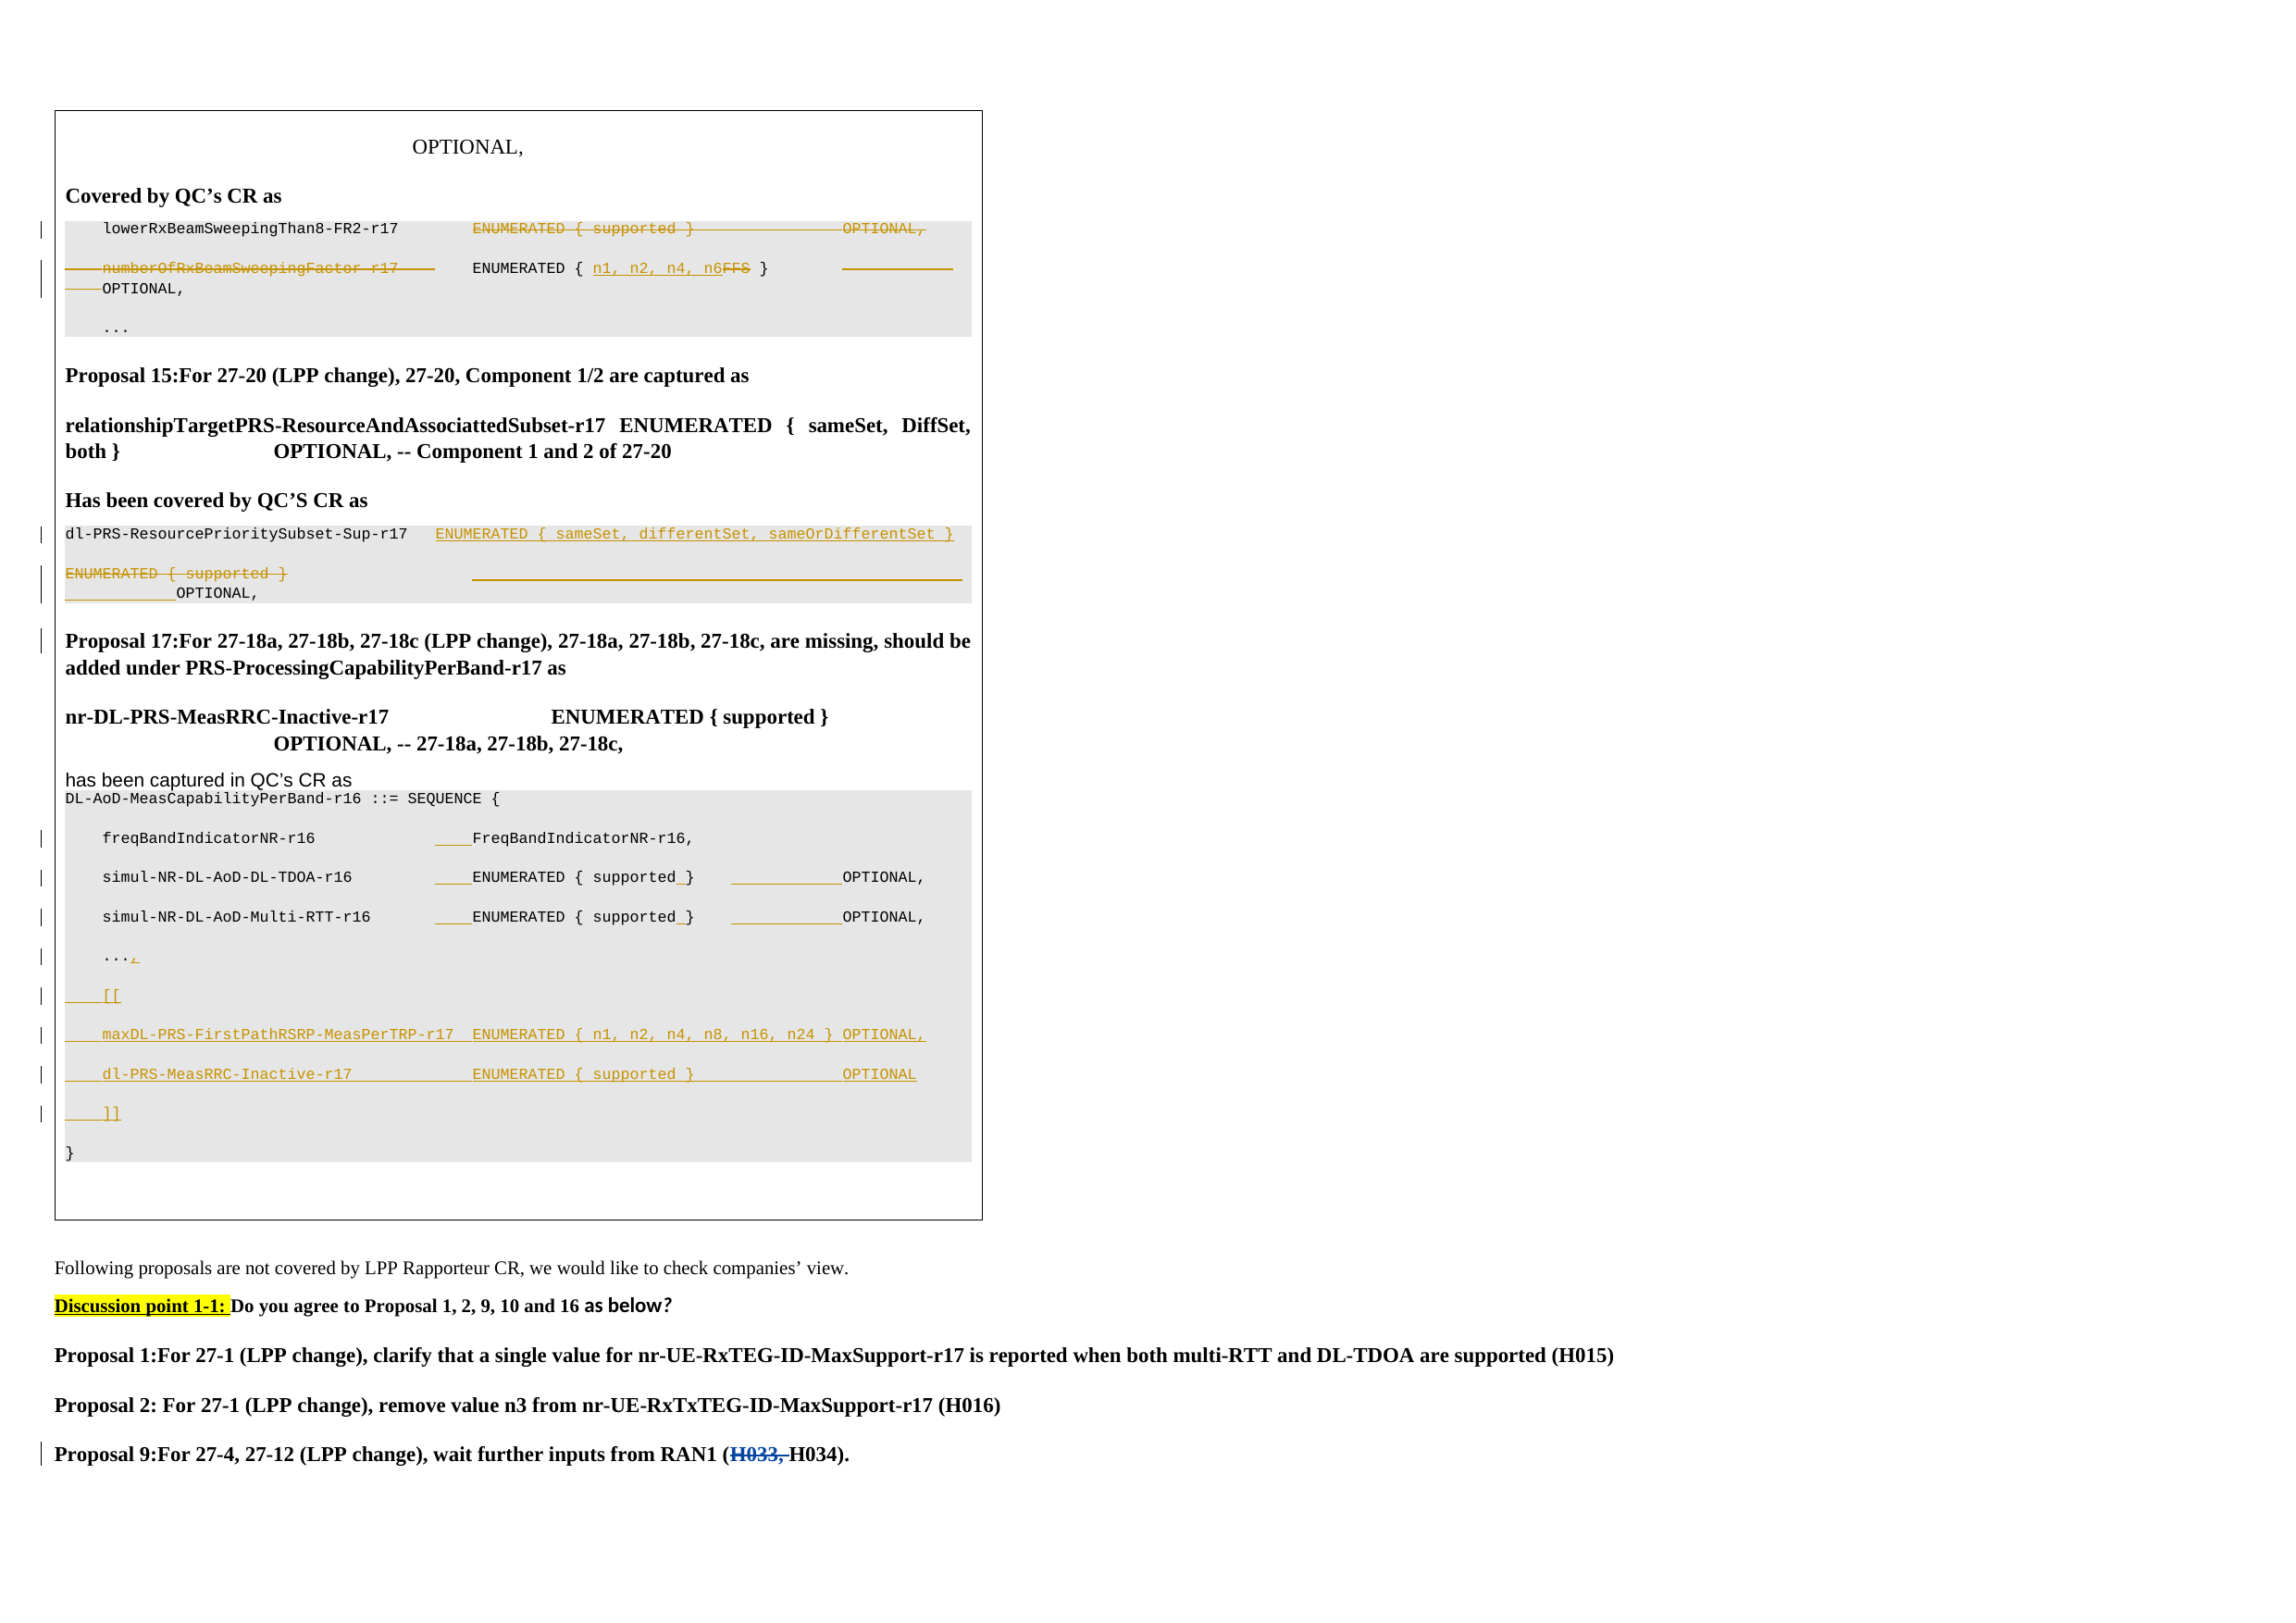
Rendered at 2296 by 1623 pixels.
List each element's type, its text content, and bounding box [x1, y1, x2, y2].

text Proposal 9:For 27-4, 27-12 (LPP change), wait further inputs from RAN1 (H034). [54, 1442, 2214, 1466]
text Proposal 2: For 27-1 (LPP change), remove value n3 from nr-UE-RxTxTEG-ID-MaxSupport-r17 (H016) [54, 1392, 2214, 1417]
text Proposal 1:For 27-1 (LPP change), clarify that a single value for nr-UE-RxTEG-ID-MaxSupport-r17 is reported when both multi-RTT and DL-TDOA are supported (H015) [54, 1343, 2214, 1367]
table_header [56, 111, 982, 1220]
text Discussion point 1-1: Do you agree to Proposal 1, 2, 9, 10 and 16 as below? [54, 1292, 2214, 1318]
text Following proposals are not covered by LPP Rapporteur CR, we would like to check companies’ view. [54, 1256, 2214, 1279]
